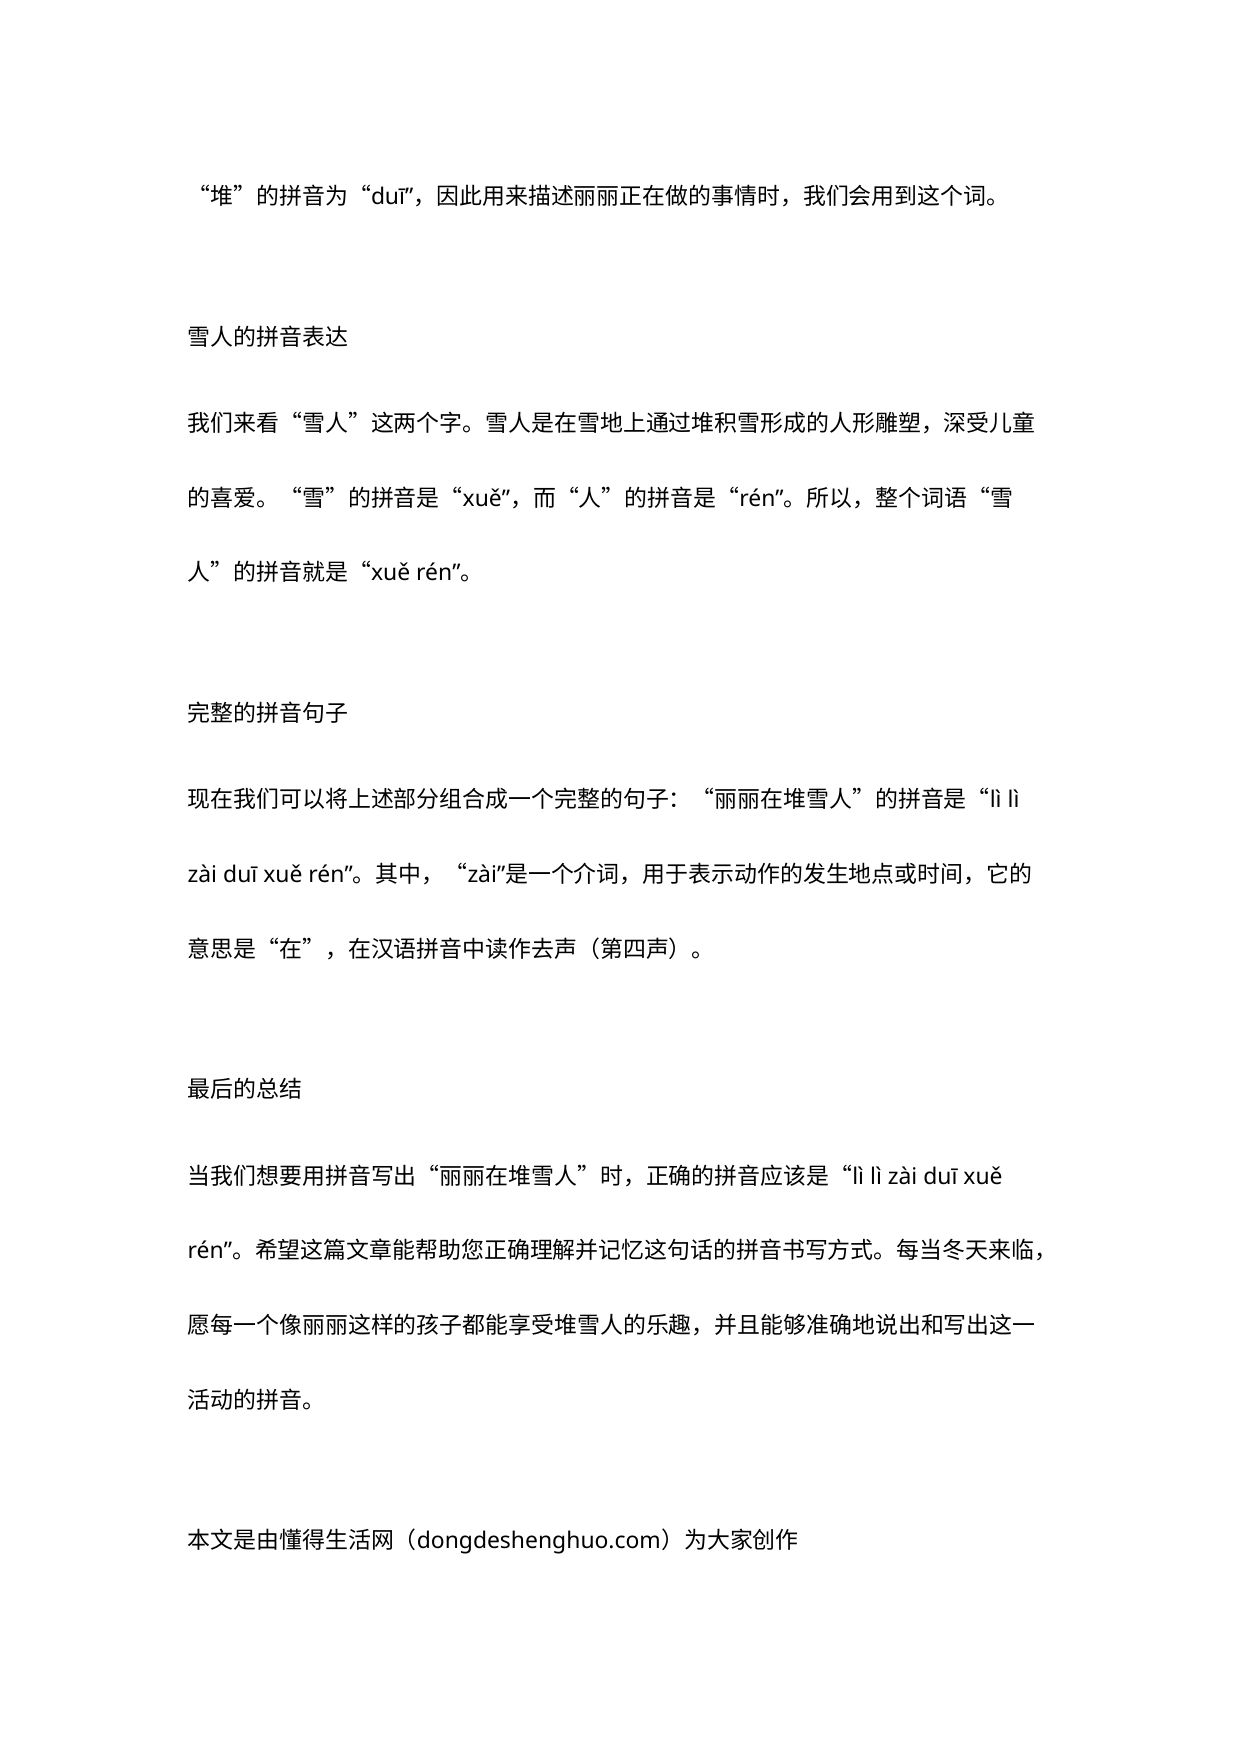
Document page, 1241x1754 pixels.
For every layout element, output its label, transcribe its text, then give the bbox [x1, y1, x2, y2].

text 最后的总结 [187, 1055, 1053, 1120]
text 现在我们可以将上述部分组合成一个完整的句子：“丽丽在堆雪人”的拼音是“lì lì zài duī xuě rén”。其中，“zài”是一个介词，用于表示动作的发生地点或时间，它的意思是“在”，在汉语拼音中读作去声（第四声）。 [187, 766, 1053, 980]
text 我们来看“雪人”这两个字。雪人是在雪地上通过堆积雪形成的人形雕塑，深受儿童的喜爱。“雪”的拼音是“xuě”，而“人”的拼音是“rén”。所以，整个词语“雪人”的拼音就是“xuě rén”。 [187, 389, 1053, 603]
text 雪人的拼音表达 [187, 302, 1053, 367]
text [187, 162, 1053, 227]
text 当我们想要用拼音写出“丽丽在堆雪人”时，正确的拼音应该是“lì lì zài duī xuě rén”。希望这篇文章能帮助您正确理解并记忆这句话的拼音书写方式。每当冬天来临，愿每一个像丽丽这样的孩子都能享受堆雪人的乐趣，并且能够准确地说出和写出这一活动的拼音。 [187, 1142, 1053, 1431]
text 完整的拼音句子 [187, 679, 1053, 744]
text 本文是由懂得生活网（dongdeshenghuo.com）为大家创作 [187, 1506, 1053, 1571]
